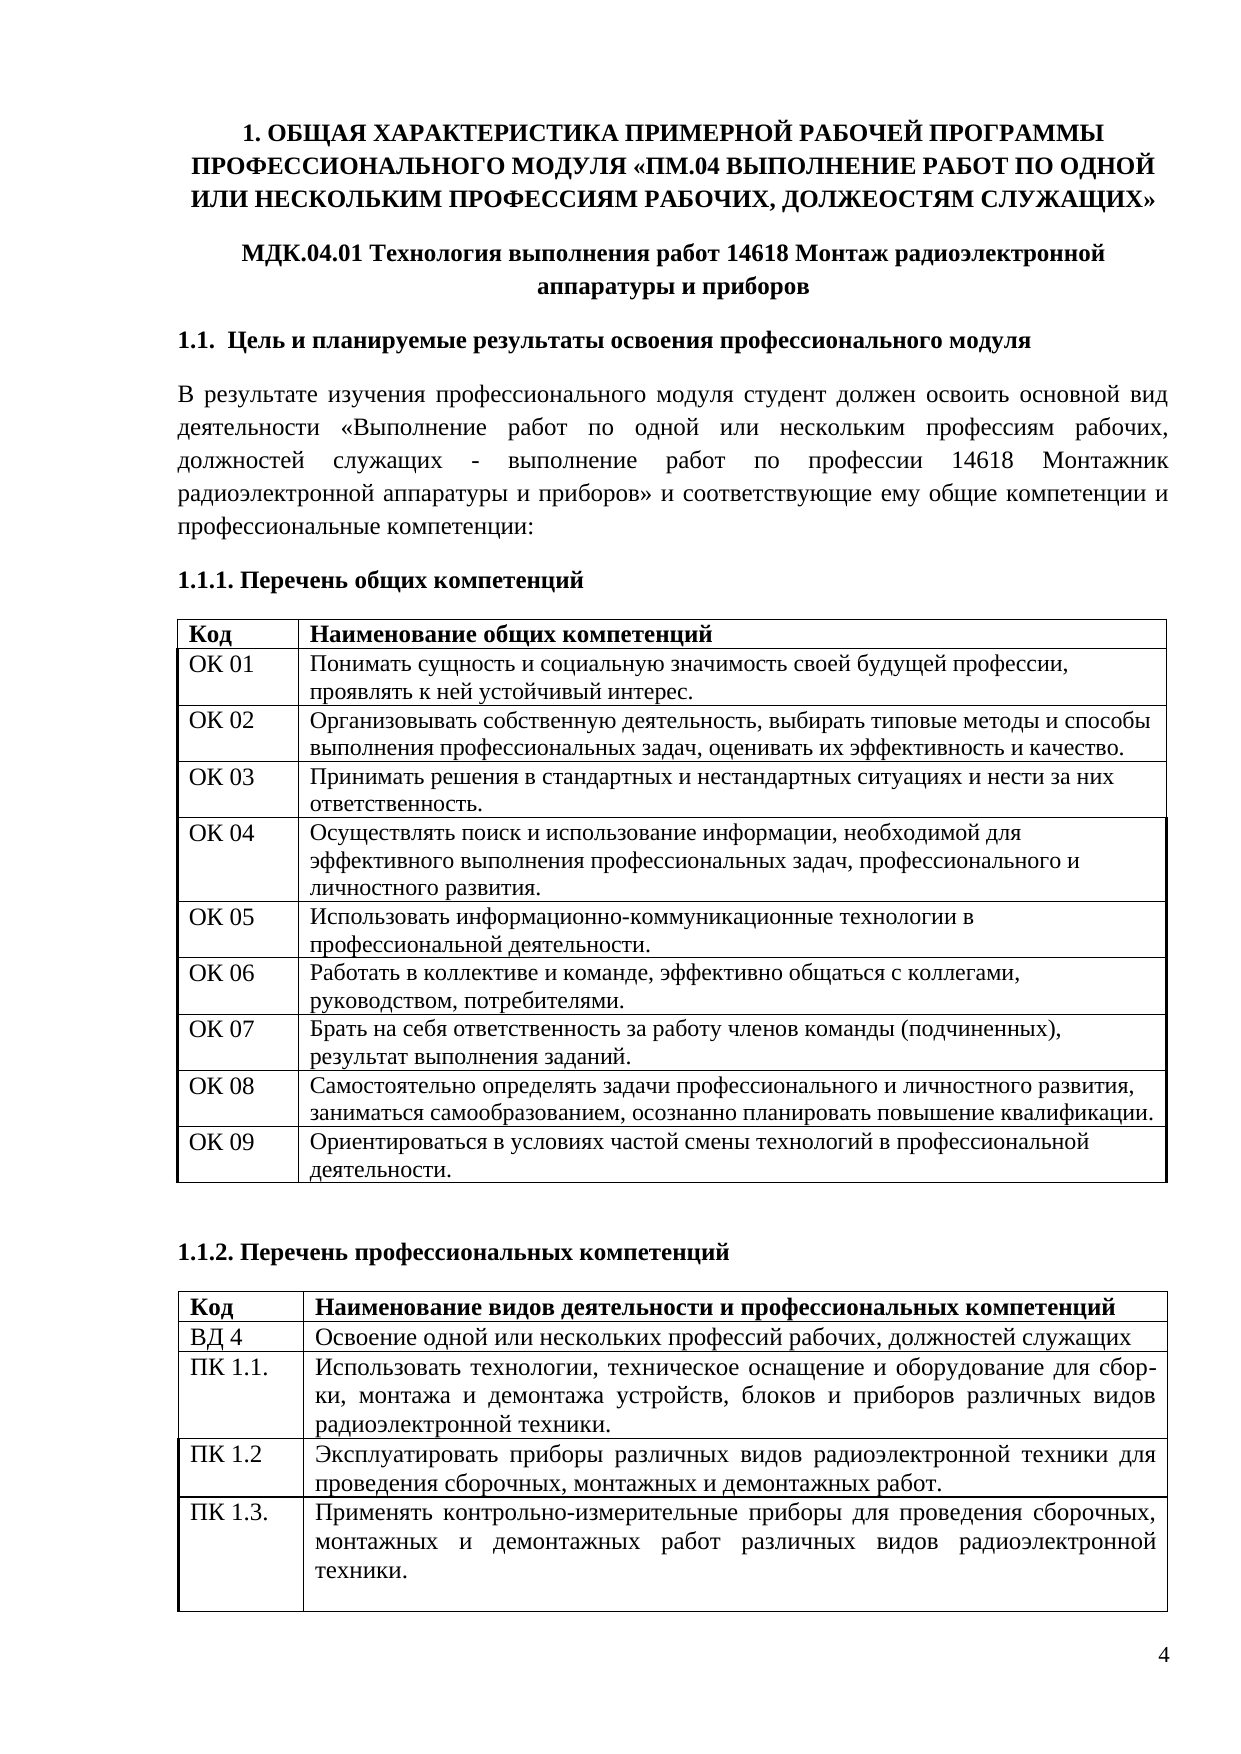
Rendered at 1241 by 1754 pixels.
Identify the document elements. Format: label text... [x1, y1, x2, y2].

table_header Код [179, 1292, 303, 1321]
table_cell ОК 07 [179, 1015, 298, 1070]
text 1.1.2. Перечень профессиональных компетенций [177, 1237, 1169, 1266]
table_cell Использовать информационно-коммуникационные технологии в профессиональной деятельности. [299, 902, 1165, 957]
table_cell Эксплуатировать приборы различных видов радиоэлектронной техники для проведения сборочных, монтажных и демонтажных работ. [304, 1439, 1167, 1496]
text 1.1. Цель и планируемые результаты освоения профессионального модуля [177, 325, 1169, 354]
table_cell Принимать решения в стандартных и нестандартных ситуациях и нести за них ответственность. [299, 762, 1166, 817]
table_cell Понимать сущность и социальную значимость своей будущей профессии, проявлять к ней устойчивый интерес. [299, 649, 1166, 704]
table_cell Работать в коллективе и команде, эффективно общаться с коллегами, руководством, потребителями. [299, 958, 1165, 1013]
table_cell Использовать технологии, техническое оснащение и оборудование для сборки, монтажа и демонтажа устройств, блоков и приборов различных видов радиоэлектронной техники. [304, 1352, 1167, 1438]
table_cell Применять контрольно-измерительные приборы для проведения сборочных, монтажных и демонтажных работ различных видов радиоэлектронной техники. [304, 1498, 1167, 1611]
table_cell ОК 08 [179, 1071, 298, 1126]
table_cell ОК 05 [179, 902, 298, 957]
table_cell ПК 1.2 [180, 1439, 303, 1496]
table_cell ВД 4 [179, 1322, 303, 1351]
table_cell ОК 04 [179, 818, 298, 901]
table_cell ОК 01 [179, 649, 298, 704]
table_cell ОК 02 [179, 706, 298, 761]
text МДК.04.01 Технология выполнения работ 14618 Монтаж радиоэлектронной аппаратуры и приборов [177, 238, 1169, 300]
text В результате изучения профессионального модуля студент должен освоить основной вид деятельности «Выполнение работ по одной или нескольким профессиям рабочих, должностей служащих - выполнение работ по профессии 14618 Монтажник радиоэлектронной аппаратуры и приборов» и соответствующие ему общие компетенции и профессиональные компетенции: [177, 379, 1169, 539]
table_cell Ориентироваться в условиях частой смены технологий в профессиональной деятельности. [299, 1127, 1165, 1182]
table_cell Организовывать собственную деятельность, выбирать типовые методы и способы выполнения профессиональных задач, оценивать их эффективность и качество. [299, 706, 1166, 761]
table_cell ОК 09 [179, 1127, 298, 1182]
table_cell Самостоятельно определять задачи профессионального и личностного развития, заниматься самообразованием, осознанно планировать повышение квалификации. [299, 1071, 1165, 1126]
table_cell ПК 1.1. [179, 1352, 303, 1438]
table_cell ОК 03 [179, 762, 298, 817]
text 1.1.1. Перечень общих компетенций [177, 565, 1169, 593]
table_cell ПК 1.3. [180, 1498, 303, 1611]
table_cell ОК 06 [179, 958, 298, 1013]
table_cell Освоение одной или нескольких профессий рабочих, должностей служащих [304, 1322, 1167, 1351]
text 1. ОБЩАЯ ХАРАКТЕРИСТИКА ПРИМЕРНОЙ РАБОЧЕЙ ПРОГРАММЫ ПРОФЕССИОНАЛЬНОГО МОДУЛЯ «ПМ.04 ВЫПОЛНЕНИЕ РАБОТ ПО ОДНОЙ ИЛИ НЕСКОЛЬКИМ ПРОФЕССИЯМ РАБОЧИХ, ДОЛЖЕОСТЯМ СЛУЖАЩИХ» [177, 118, 1169, 213]
table_cell Осуществлять поиск и использование информации, необходимой для эффективного выполнения профессиональных задач, профессионального и личностного развития. [299, 818, 1165, 901]
table_header Наименование видов деятельности и профессиональных компетенций [304, 1292, 1167, 1321]
table_header Код [178, 620, 298, 648]
table_cell Брать на себя ответственность за работу членов команды (подчиненных), результат выполнения заданий. [299, 1015, 1165, 1070]
table_header Наименование общих компетенций [299, 620, 1166, 648]
